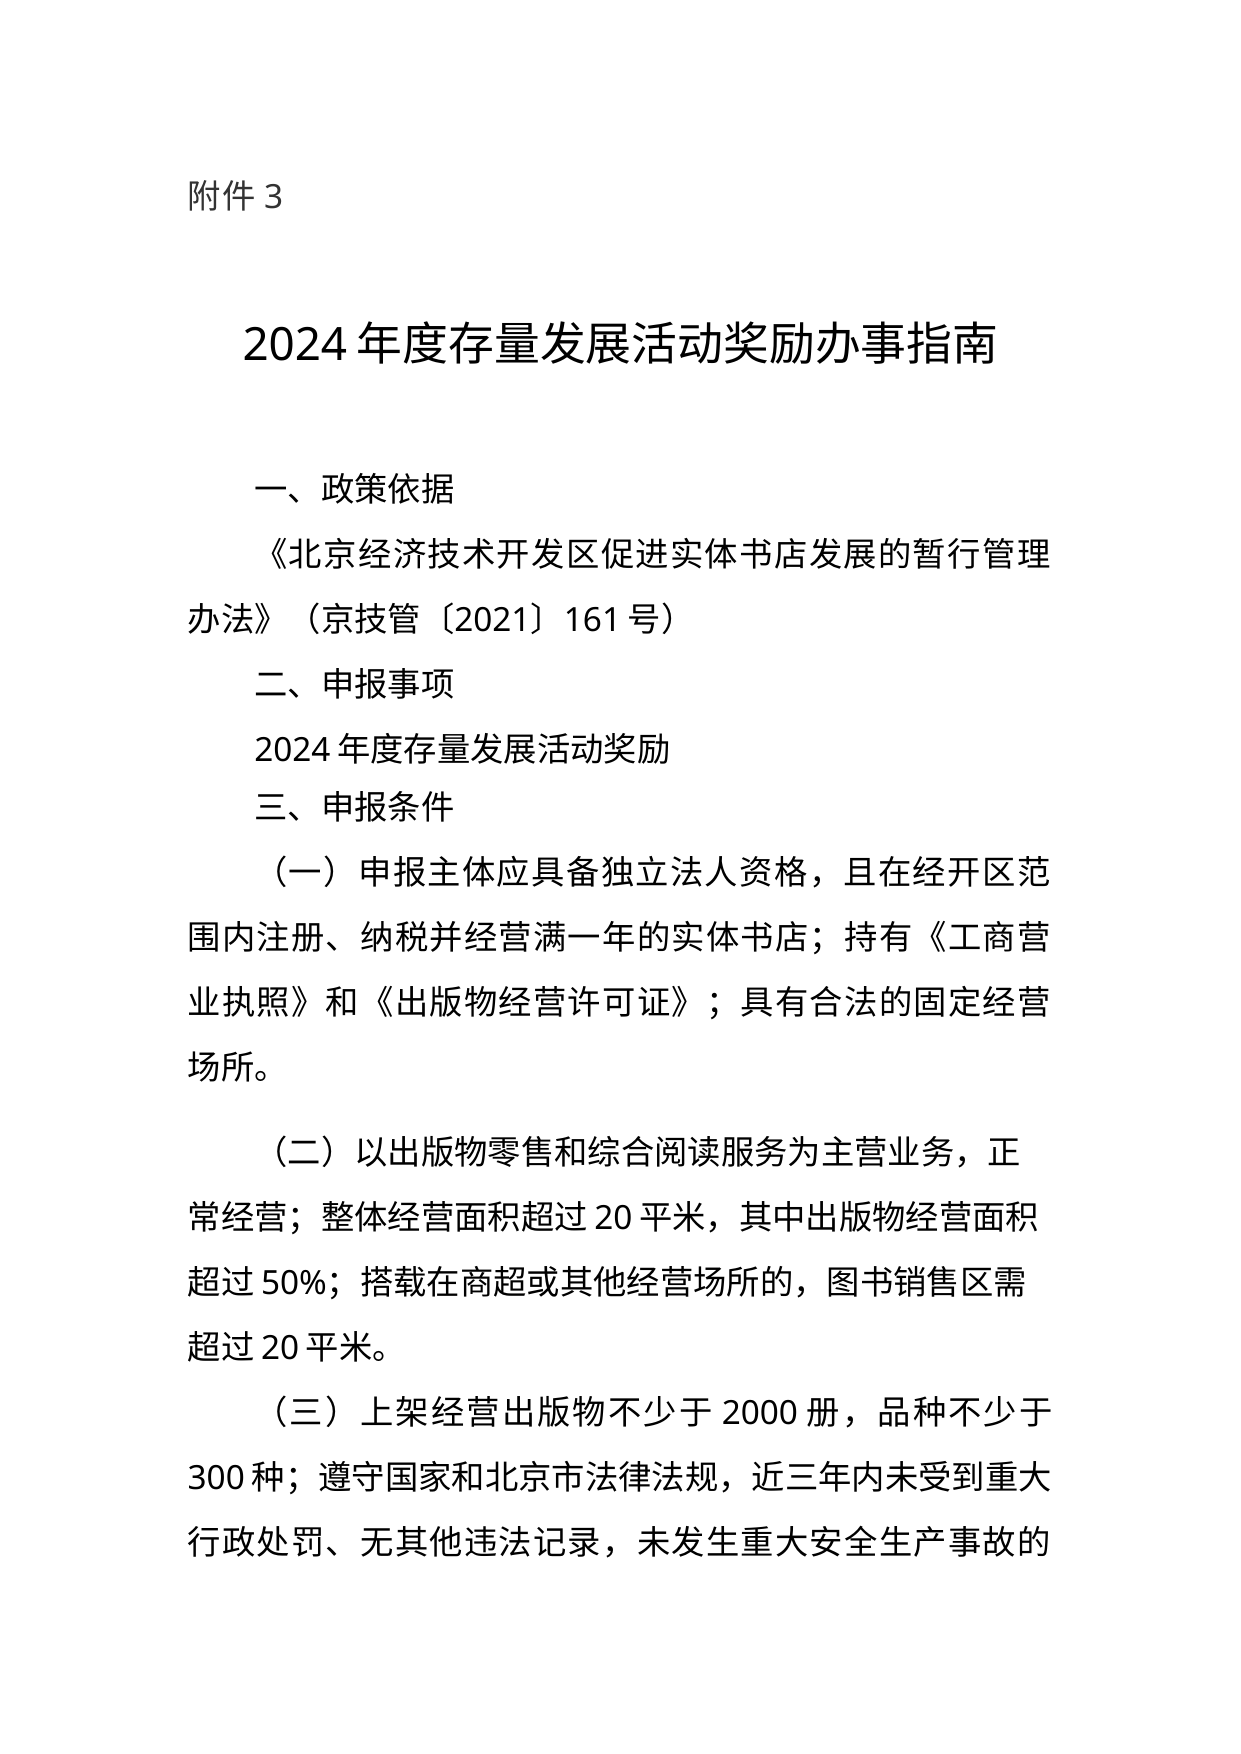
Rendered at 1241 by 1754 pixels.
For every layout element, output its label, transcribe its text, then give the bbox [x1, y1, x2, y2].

text 2024年度存量发展活动奖励办事指南 [187, 292, 1053, 389]
text 一、政策依据 [187, 454, 1053, 519]
text 附件3 [187, 162, 1053, 227]
text 三、申报条件 [187, 773, 1053, 838]
text 2024年度存量发展活动奖励 [187, 714, 1053, 773]
text （二）以出版物零售和综合阅读服务为主营业务，正常经营；整体经营面积超过20平米，其中出版物经营面积超过50%；搭载在商超或其他经营场所的，图书销售区需超过20平米。 [187, 1118, 1053, 1378]
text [187, 1378, 1053, 1573]
text 《北京经济技术开发区促进实体书店发展的暂行管理办法》（京技管〔2021〕161号） [187, 519, 1053, 649]
text 二、申报事项 [187, 649, 1053, 714]
text （一）申报主体应具备独立法人资格，且在经开区范围内注册、纳税并经营满一年的实体书店；持有《工商营业执照》和《出版物经营许可证》；具有合法的固定经营场所。 [187, 838, 1053, 1098]
